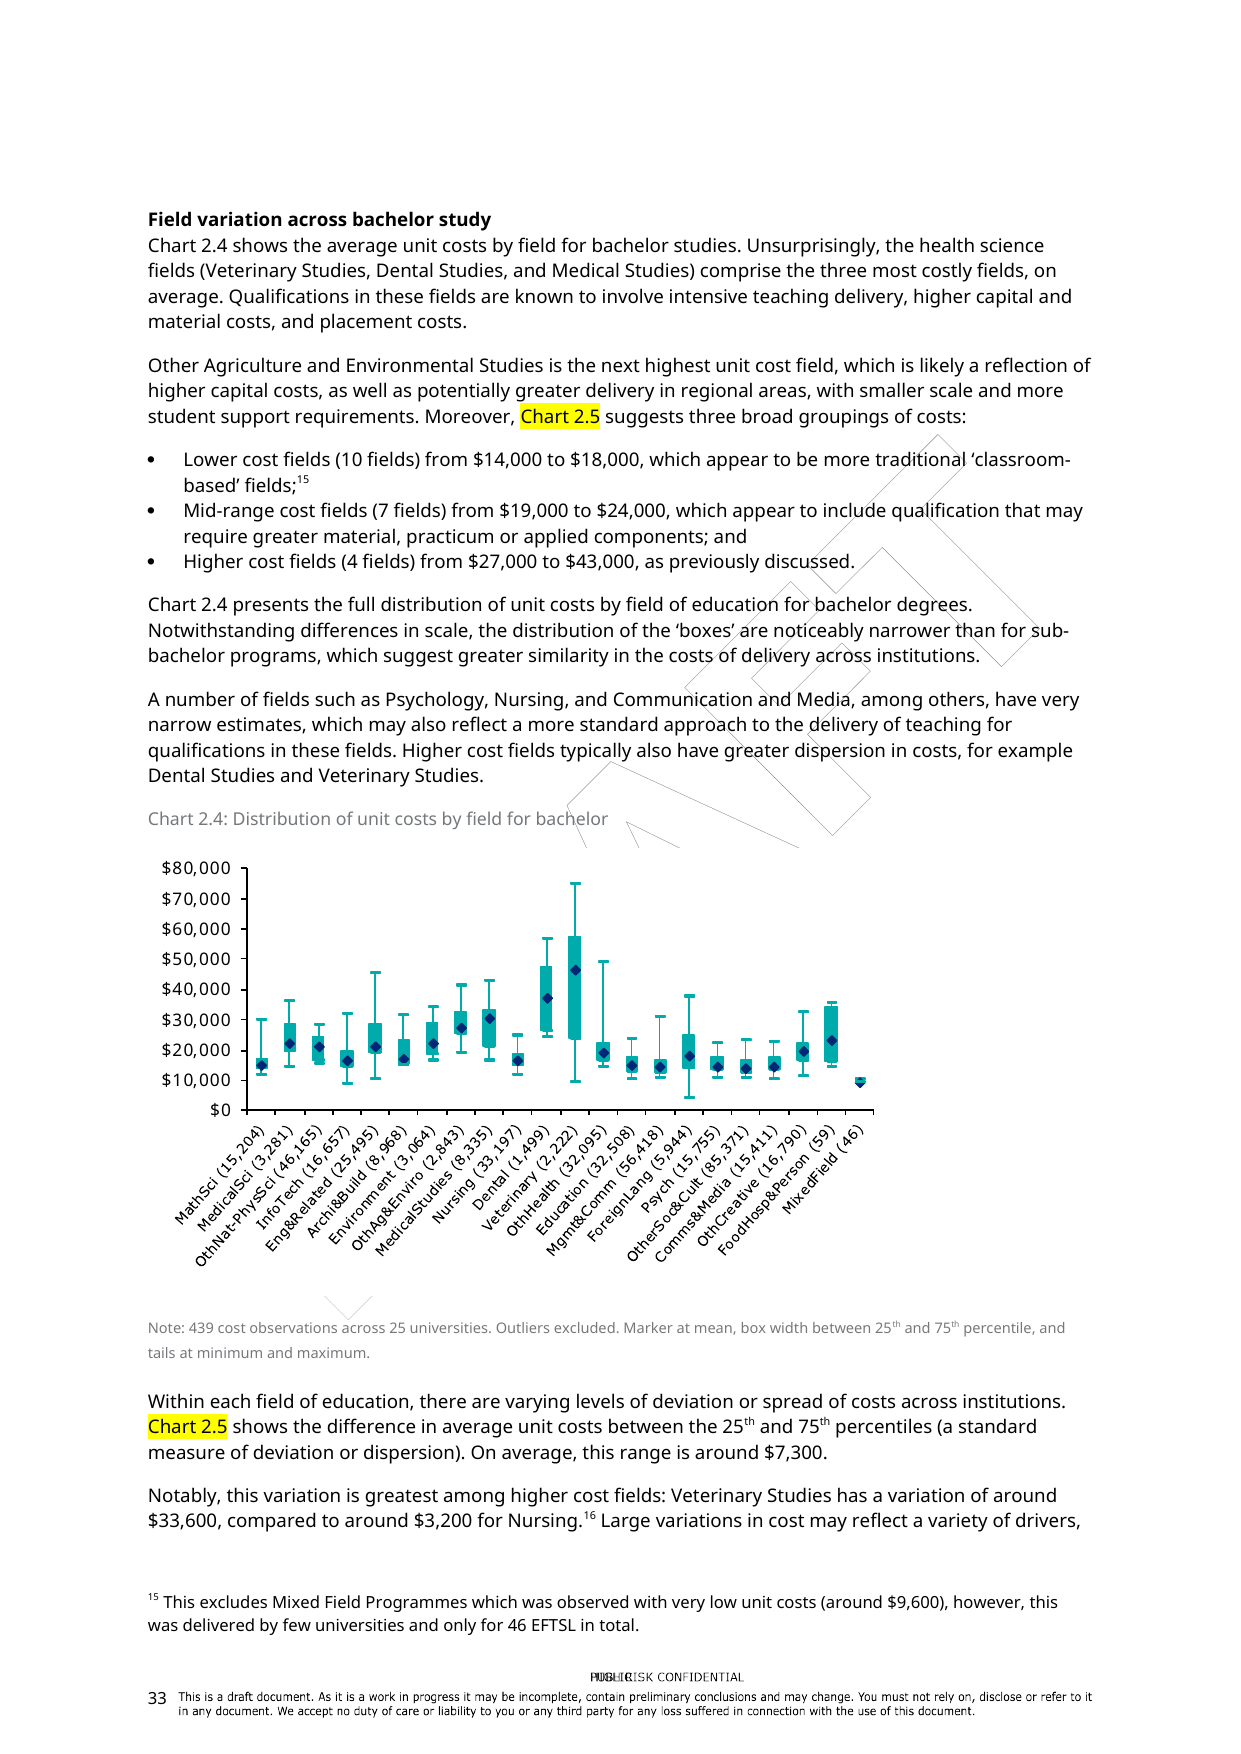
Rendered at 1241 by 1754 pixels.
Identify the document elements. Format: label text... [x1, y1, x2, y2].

picture [178, 1671, 1241, 1718]
subtitle Field variation across bachelor study [148, 207, 1093, 232]
list Mid-range cost fields (7 fields) from $19,000 to $24,000, which appear to include qualification that may require greater material, practicum or applied components; and [148, 497, 1093, 548]
text Chart 2.8 presents the full distribution of unit costs by field of education for bachelor degrees. Notwithstanding differences in scale, the distribution of the ‘boxes’ are noticeably narrower than for sub-bachelor programs, which suggest greater similarity in the costs of delivery across institutions. [148, 592, 1093, 668]
text Other Agriculture and Environmental Studies is the next highest unit cost field, which is likely a reflection of higher capital costs, as well as potentially greater delivery in regional areas, with smaller scale and more student support requirements. Moreover, Chart 2.9 suggests three broad groupings of costs: [148, 352, 1093, 429]
text : Distribution of unit costs by field for bachelor [148, 806, 1093, 831]
list Lower cost fields (10 fields) from $14,000 to $18,000, which appear to be more traditional ‘classroom-based’ fields; [148, 446, 1093, 497]
list Higher cost fields (4 fields) from $27,000 to $43,000, as previously discussed. [148, 548, 1093, 574]
text Note: 439 cost observations across 25 universities. Outliers excluded. Marker at mean, box width between 25th and 75th percentile, and tails at minimum and maximum. [148, 1313, 1093, 1363]
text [148, 1482, 1093, 1533]
text A number of fields such as Psychology, Nursing, and Communication and Media, among others, have very narrow estimates, which may also reflect a more standard approach to the delivery of teaching for qualifications in these fields. Higher cost fields typically also have greater dispersion in costs, for example Dental Studies and Veterinary Studies. [148, 686, 1093, 788]
text Chart 2.8 shows the average unit costs by field for bachelor studies. Unsurprisingly, the health science fields (Veterinary Studies, Dental Studies, and Medical Studies) comprise the three most costly fields, on average. Qualifications in these fields are known to involve intensive teaching delivery, higher capital and material costs, and placement costs. [148, 232, 1093, 334]
text Within each field of education, there are varying levels of deviation or spread of costs across institutions. Chart 2.9 shows the difference in average unit costs between the 25th and 75th percentiles (a standard measure of deviation or dispersion). On average, this range is around $7,300. [148, 1388, 1093, 1464]
